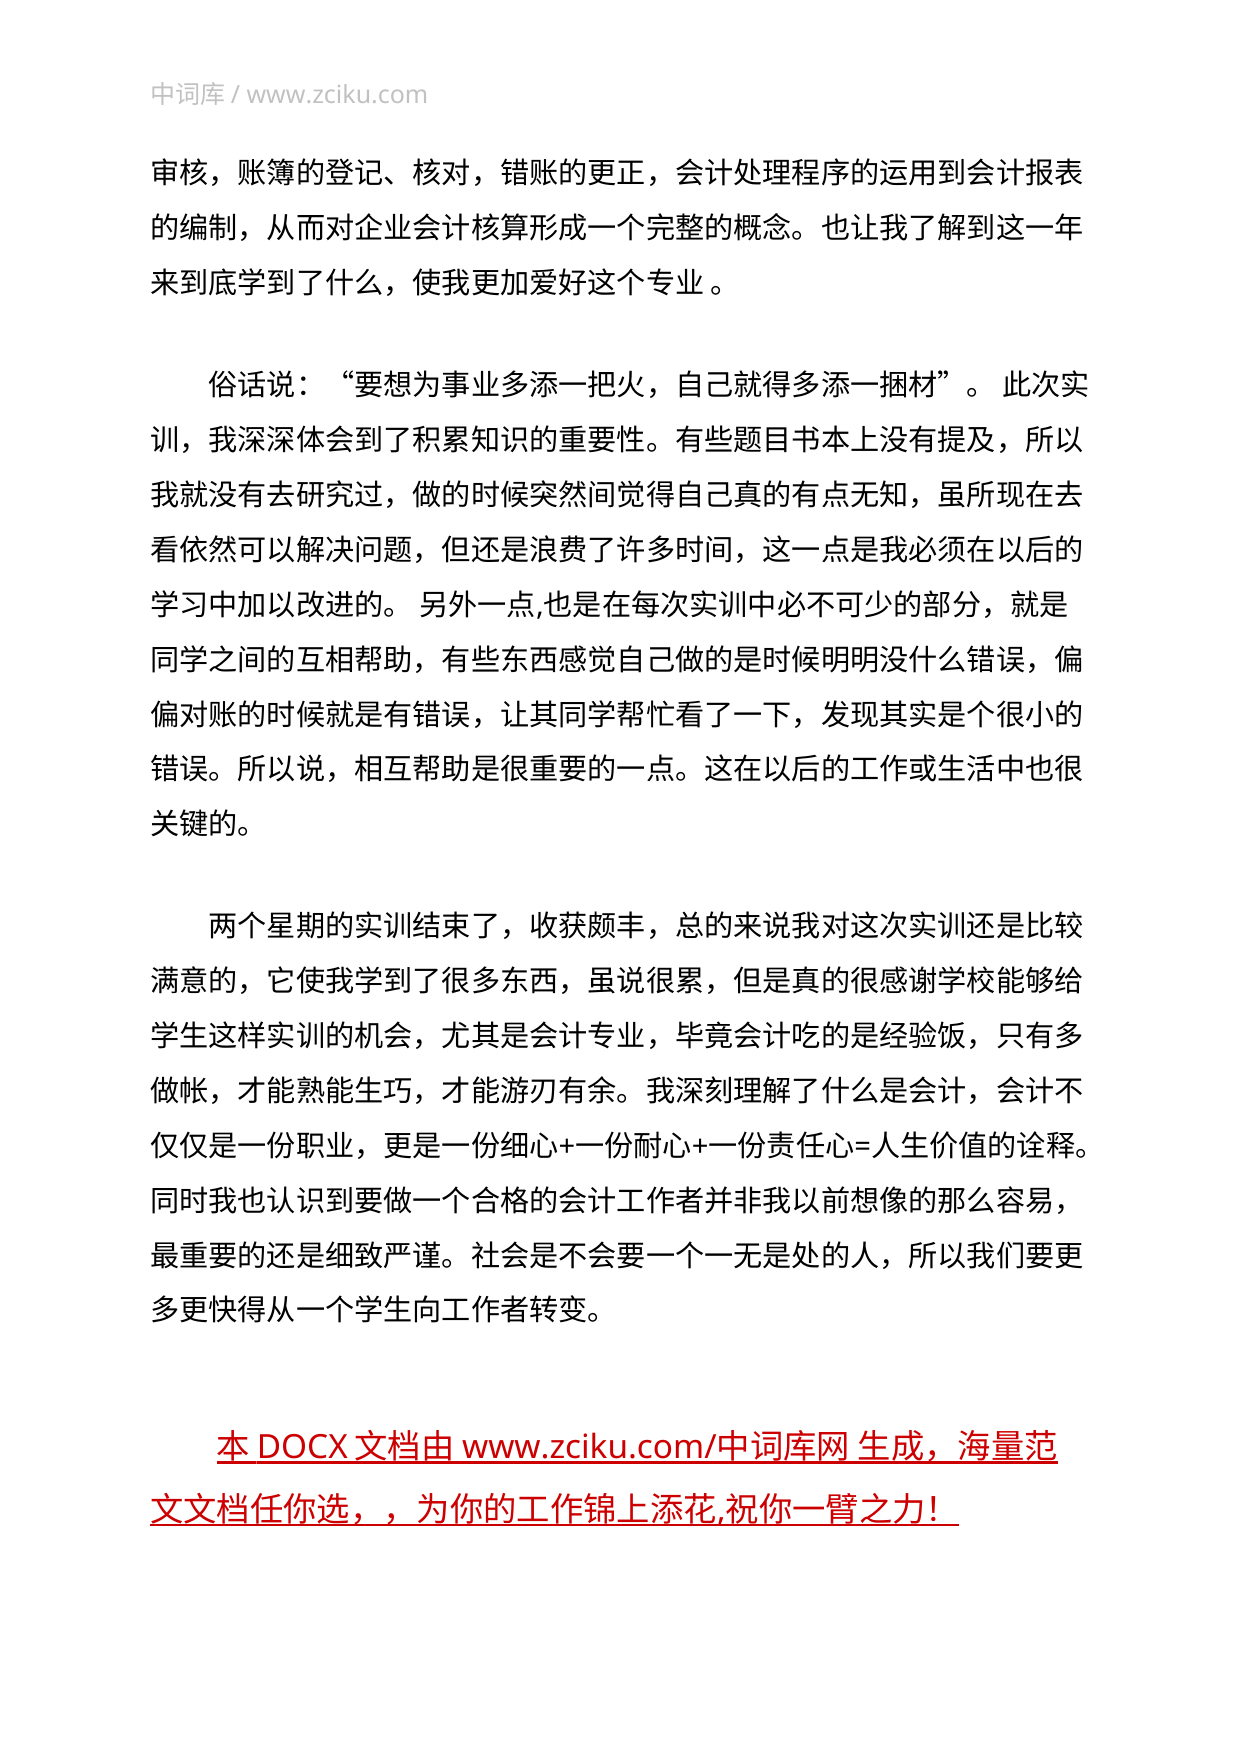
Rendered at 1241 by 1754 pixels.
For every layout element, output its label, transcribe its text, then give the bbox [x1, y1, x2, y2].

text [150, 150, 1090, 302]
text 两个星期的实训结束了，收获颇丰，总的来说我对这次实训还是比较满意的，它使我学到了很多东西，虽说很累，但是真的很感谢学校能够给学生这样实训的机会，尤其是会计专业，毕竟会计吃的是经验饭，只有多做帐，才能熟能生巧，才能游刃有余。我深刻理解了什么是会计，会计不仅仅是一份职业，更是一份细心+一份耐心+一份责任心=人生价值的诠释。同时我也认识到要做一个合格的会计工作者并非我以前想像的那么容易，最重要的还是细致严谨。社会是不会要一个一无是处的人，所以我们要更多更快得从一个学生向工作者转变。 [150, 903, 1090, 1329]
text 俗话说：“要想为事业多添一把火，自己就得多添一捆材”。 此次实训，我深深体会到了积累知识的重要性。有些题目书本上没有提及，所以我就没有去研究过，做的时候突然间觉得自己真的有点无知，虽所现在去看依然可以解决问题，但还是浪费了许多时间，这一点是我必须在以后的学习中加以改进的。 另外一点,也是在每次实训中必不可少的部分，就是同学之间的互相帮助，有些东西感觉自己做的是时候明明没什么错误，偏偏对账的时候就是有错误，让其同学帮忙看了一下，发现其实是个很小的错误。所以说，相互帮助是很重要的一点。这在以后的工作或生活中也很关键的。 [150, 362, 1090, 843]
text 本DOCX文档由 www.zciku.com/中词库网 生成，海量范文文档任你选，，为你的工作锦上添花,祝你一臂之力！ [150, 1420, 1090, 1531]
